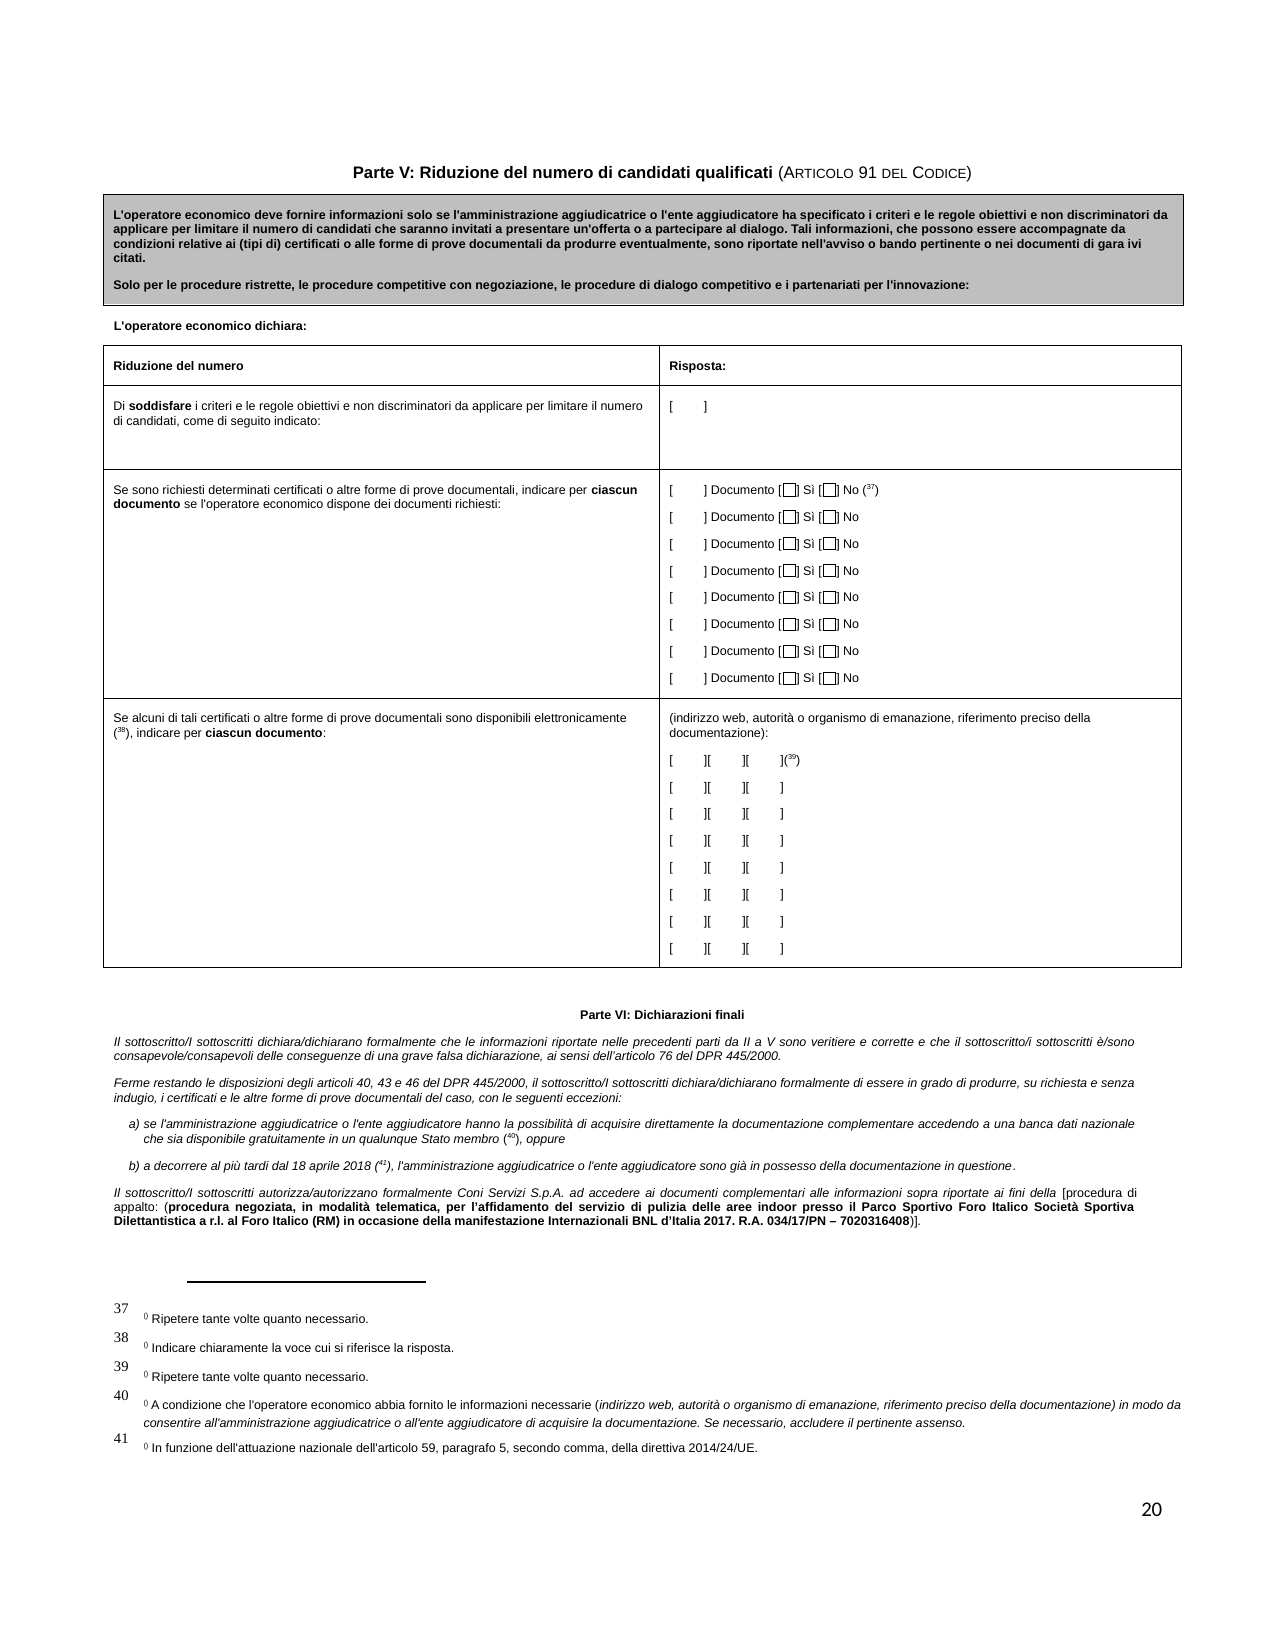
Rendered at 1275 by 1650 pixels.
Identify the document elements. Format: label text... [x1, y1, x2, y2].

table_header Riduzione del numero [104, 346, 659, 385]
list se l'amministrazione aggiudicatrice o l'ente aggiudicatore hanno la possibilità di acquisire direttamente la documentazione complementare accedendo a una banca dati nazionale che sia disponibile gratuitamente in un qualunque Stato membro (), oppure [128, 1117, 1137, 1146]
table_header Risposta: [660, 346, 1181, 385]
table_cell [ ] Documento [] Sì [] No () [ ] Documento [] Sì [] No [ ] Documento [] Sì [] No [ ] Documento [] Sì [] No [ ] Documento [] Sì [] No [ ] Documento [] Sì [] No [ ] Documento [] Sì [] No [ ] Documento [] Sì [] No [660, 470, 1181, 697]
table_cell [ ] [660, 386, 1181, 469]
table_cell Se sono richiesti determinati certificati o altre forme di prove documentali, indicare per ciascun documento se l'operatore economico dispone dei documenti richiesti: [104, 470, 659, 697]
text Il sottoscritto/I sottoscritti autorizza/autorizzano formalmente Coni Servizi S.p.A. ad accedere ai documenti complementari alle informazioni sopra riportate ai fini della [procedura di appalto: (procedura negoziata, in modalità telematica, per l’affidamento del servizio di pulizia delle aree indoor presso il Parco Sportivo Foro Italico Società Sportiva Dilettantistica a r.l. al Foro Italico (RM) in occasione della manifestazione Internazionali BNL d’Italia 2017. R.A. 034/17/PN – 7020316408)]. [114, 1185, 1137, 1228]
table_header L'operatore economico deve fornire informazioni solo se l'amministrazione aggiudicatrice o l'ente aggiudicatore ha specificato i criteri e le regole obiettivi e non discriminatori da applicare per limitare il numero di candidati che saranno invitati a presentare un'offerta o a partecipare al dialogo. Tali informazioni, che possono essere accompagnate da condizioni relative ai (tipi di) certificati o alle forme di prove documentali da produrre eventualmente, sono riportate nell'avviso o bando pertinente o nei documenti di gara ivi citati. Solo per le procedure ristrette, le procedure competitive con negoziazione, le procedure di dialogo competitivo e i partenariati per l'innovazione: [104, 195, 1183, 304]
text Parte V: Riduzione del numero di candidati qualificati (Articolo 91 del Codice) [187, 162, 1137, 182]
table_cell Se alcuni di tali certificati o altre forme di prove documentali sono disponibili elettronicamente (), indicare per ciascun documento: [104, 699, 659, 967]
text L'operatore economico dichiara: [114, 318, 1137, 332]
list a decorrere al più tardi dal 18 aprile 2018 (), l'amministrazione aggiudicatrice o l'ente aggiudicatore sono già in possesso della documentazione in questione. [128, 1158, 1137, 1173]
title Parte VI: Dichiarazioni finali [187, 1008, 1137, 1022]
table_cell (indirizzo web, autorità o organismo di emanazione, riferimento preciso della documentazione): [ ][ ][ ]() [ ][ ][ ] [ ][ ][ ] [ ][ ][ ] [ ][ ][ ] [ ][ ][ ] [ ][ ][ ] [ ][ ][ ] [660, 699, 1181, 967]
text Ferme restando le disposizioni degli articoli 40, 43 e 46 del DPR 445/2000, il sottoscritto/I sottoscritti dichiara/dichiarano formalmente di essere in grado di produrre, su richiesta e senza indugio, i certificati e le altre forme di prove documentali del caso, con le seguenti eccezioni: [114, 1076, 1137, 1104]
text Il sottoscritto/I sottoscritti dichiara/dichiarano formalmente che le informazioni riportate nelle precedenti parti da II a V sono veritiere e corrette e che il sottoscritto/i sottoscritti è/sono consapevole/consapevoli delle conseguenze di una grave falsa dichiarazione, ai sensi dell’articolo 76 del DPR 445/2000. [114, 1034, 1137, 1063]
table_cell Di soddisfare i criteri e le regole obiettivi e non discriminatori da applicare per limitare il numero di candidati, come di seguito indicato: [104, 386, 659, 469]
